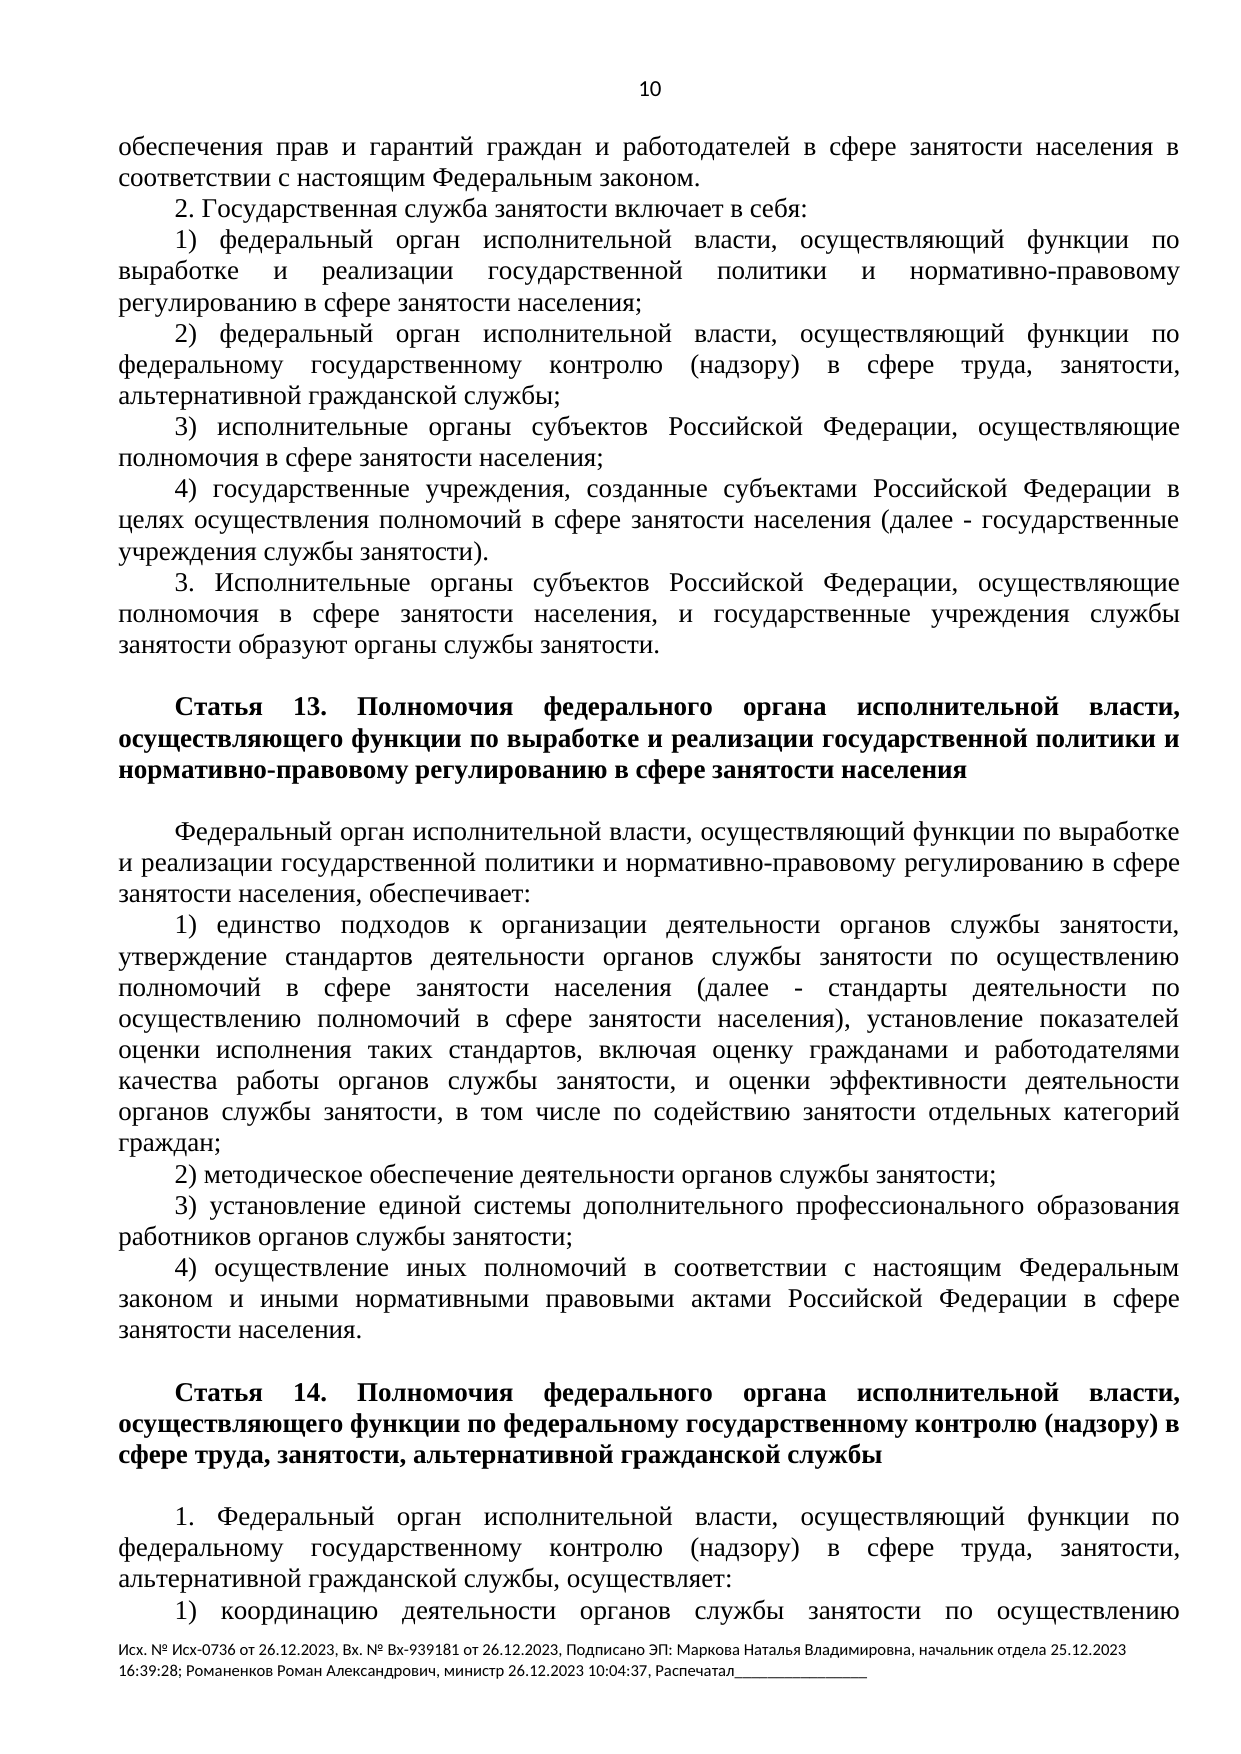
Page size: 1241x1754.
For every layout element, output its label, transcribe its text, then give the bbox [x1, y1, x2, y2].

text 1) единство подходов к организации деятельности органов службы занятости, утверждение стандартов деятельности органов службы занятости по осуществлению полномочий в сфере занятости населения (далее - стандарты деятельности по осуществлению полномочий в сфере занятости населения), установление показателей оценки исполнения таких стандартов, включая оценку гражданами и работодателями качества работы органов службы занятости, и оценки эффективности деятельности органов службы занятости, в том числе по содействию занятости отдельных категорий граждан; [118, 908, 1181, 1158]
text 2) федеральный орган исполнительной власти, осуществляющий функции по федеральному государственному контролю (надзору) в сфере труда, занятости, альтернативной гражданской службы; [118, 317, 1181, 410]
text 3) установление единой системы дополнительного профессионального образования работников органов службы занятости; [118, 1189, 1181, 1251]
text 3) исполнительные органы субъектов Российской Федерации, осуществляющие полномочия в сфере занятости населения; [118, 410, 1181, 472]
title Статья 14. Полномочия федерального органа исполнительной власти, осуществляющего функции по федеральному государственному контролю (надзору) в сфере труда, занятости, альтернативной гражданской службы [118, 1376, 1181, 1469]
text 4) государственные учреждения, созданные субъектами Российской Федерации в целях осуществления полномочий в сфере занятости населения (далее - государственные учреждения службы занятости). [118, 472, 1181, 566]
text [118, 130, 1181, 192]
text 1) федеральный орган исполнительной власти, осуществляющий функции по выработке и реализации государственной политики и нормативно-правовому регулированию в сфере занятости населения; [118, 223, 1181, 317]
text Федеральный орган исполнительной власти, осуществляющий функции по выработке и реализации государственной политики и нормативно-правовому регулированию в сфере занятости населения, обеспечивает: [118, 815, 1181, 908]
text 2) методическое обеспечение деятельности органов службы занятости; [118, 1158, 1181, 1189]
text 1. Федеральный орган исполнительной власти, осуществляющий функции по федеральному государственному контролю (надзору) в сфере труда, занятости, альтернативной гражданской службы, осуществляет: [118, 1500, 1181, 1594]
text 3. Исполнительные органы субъектов Российской Федерации, осуществляющие полномочия в сфере занятости населения, и государственные учреждения службы занятости образуют органы службы занятости. [118, 566, 1181, 659]
text 2. Государственная служба занятости включает в себя: [118, 192, 1181, 223]
text 4) осуществление иных полномочий в соответствии с настоящим Федеральным законом и иными нормативными правовыми актами Российской Федерации в сфере занятости населения. [118, 1251, 1181, 1344]
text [118, 1594, 1181, 1625]
title Статья 13. Полномочия федерального органа исполнительной власти, осуществляющего функции по выработке и реализации государственной политики и нормативно-правовому регулированию в сфере занятости населения [118, 691, 1181, 784]
